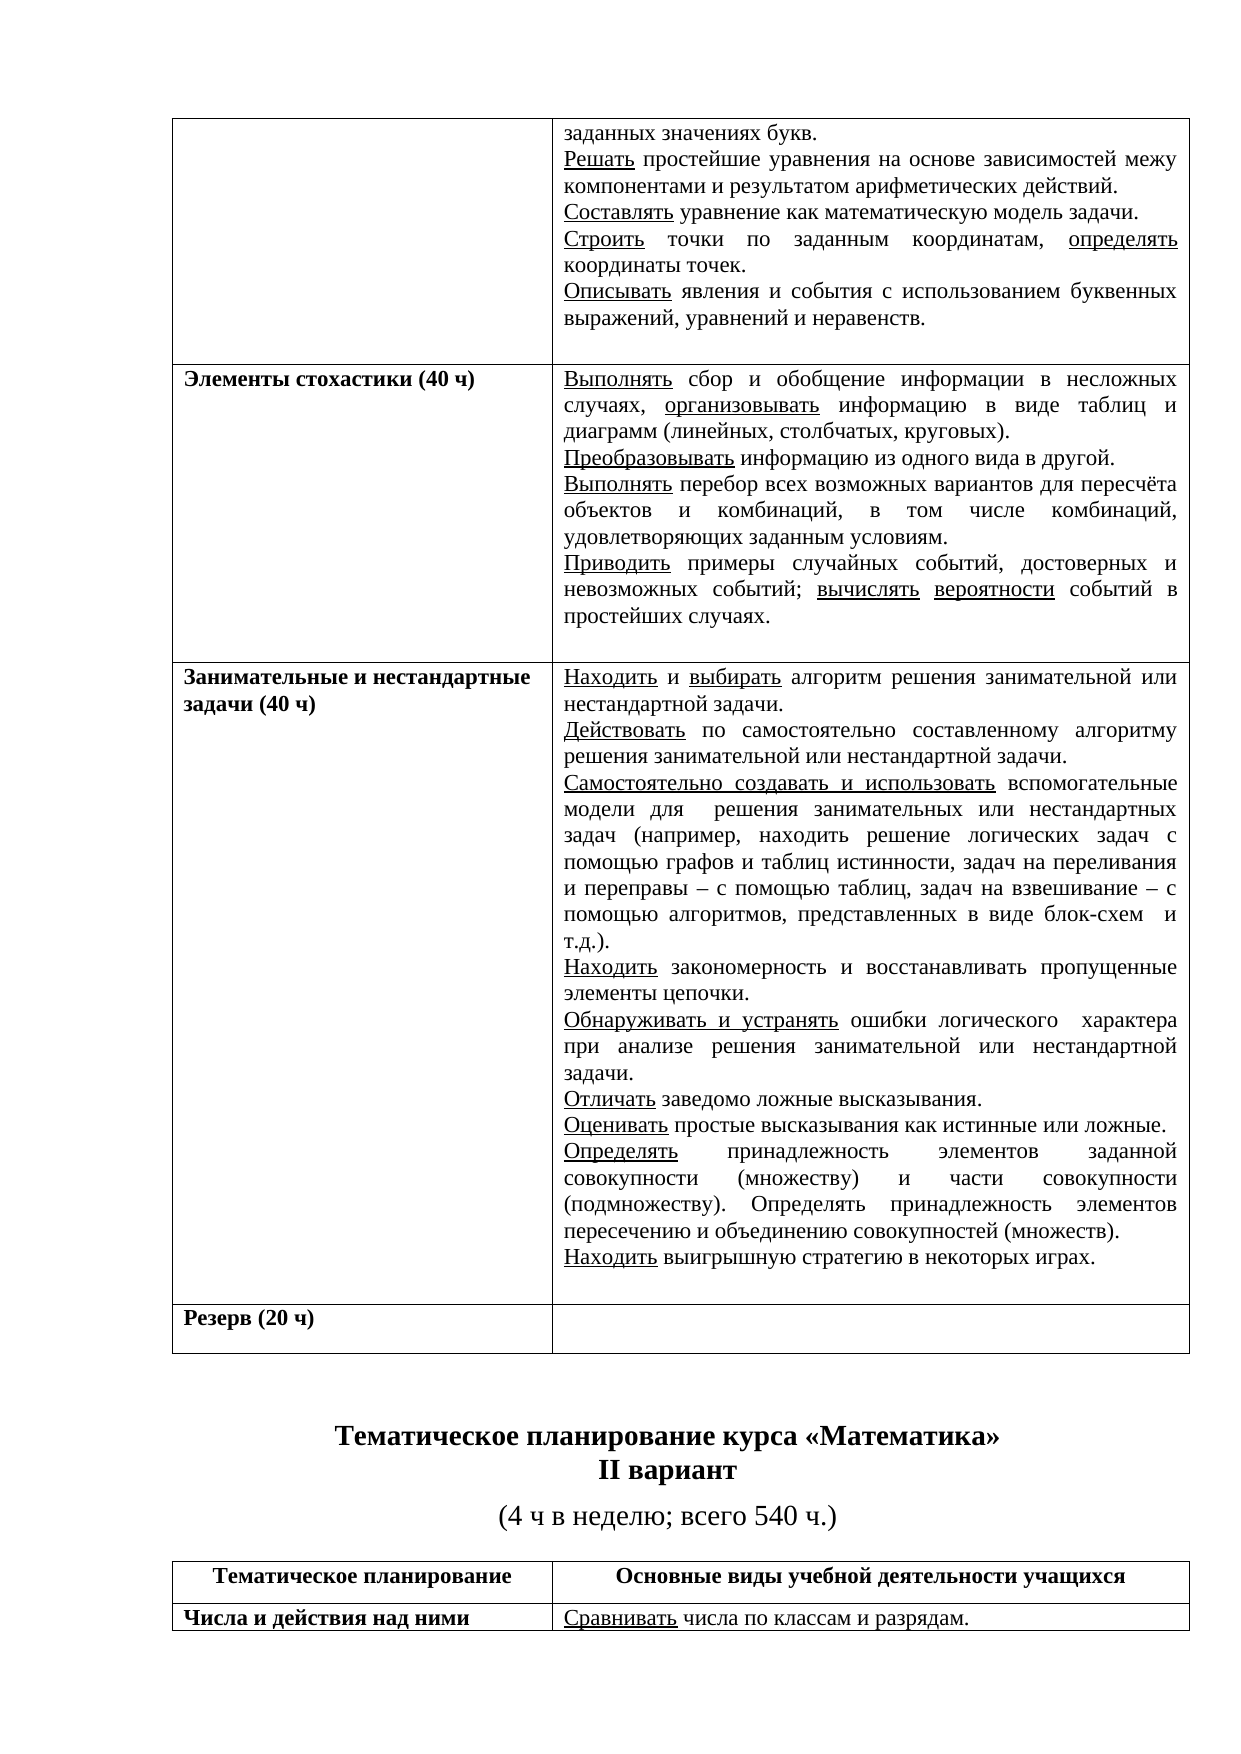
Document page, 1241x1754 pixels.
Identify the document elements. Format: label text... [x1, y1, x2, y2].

table_cell [553, 1305, 1189, 1353]
table_header Тематическое планирование [173, 1562, 552, 1603]
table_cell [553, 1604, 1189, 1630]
table_cell Элементы стохастики (40 ч) [173, 365, 552, 662]
text (4 ч в неделю; всего 540 ч.) [183, 1498, 1152, 1532]
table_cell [553, 119, 1189, 363]
table_cell Находить и выбирать алгоритм решения занимательной или нестандартной задачи. Действовать по самостоятельно составленному алгоритму решения занимательной или нестандартной задачи. Самостоятельно создавать и использовать вспомогательные модели для решения занимательных или нестандартных задач (например, находить решение логических задач с помощью графов и таблиц истинности, задач на переливания и переправы – с помощью таблиц, задач на взвешивание – с помощью алгоритмов, представленных в виде блок-схем и т.д.). Находить закономерность и восстанавливать пропущенные элементы цепочки. Обнаруживать и устранять ошибки логического характера при анализе решения занимательной или нестандартной задачи. Отличать заведомо ложные высказывания. Оценивать простые высказывания как истинные или ложные. Определять принадлежность элементов заданной совокупности (множеству) и части совокупности (подмножеству). Определять принадлежность элементов пересечению и объединению совокупностей (множеств). Находить выигрышную стратегию в некоторых играх. [553, 663, 1189, 1303]
table_cell Выполнять сбор и обобщение информации в несложных случаях, организовывать информацию в виде таблиц и диаграмм (линейных, столбчатых, круговых). Преобразовывать информацию из одного вида в другой. Выполнять перебор всех возможных вариантов для пересчёта объектов и комбинаций, в том числе комбинаций, удовлетворяющих заданным условиям. Приводить примеры случайных событий, достоверных и невозможных событий; вычислять вероятности событий в простейших случаях. [553, 365, 1189, 662]
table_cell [173, 119, 552, 363]
table_cell Резерв (20 ч) [173, 1305, 552, 1353]
table_cell Занимательные и нестандартные задачи (40 ч) [173, 663, 552, 1303]
text II вариант [183, 1452, 1152, 1486]
table_header Основные виды учебной деятельности учащихся [553, 1562, 1189, 1603]
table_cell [173, 1604, 552, 1630]
text Тематическое планирование курса «Математика» [183, 1418, 1152, 1452]
